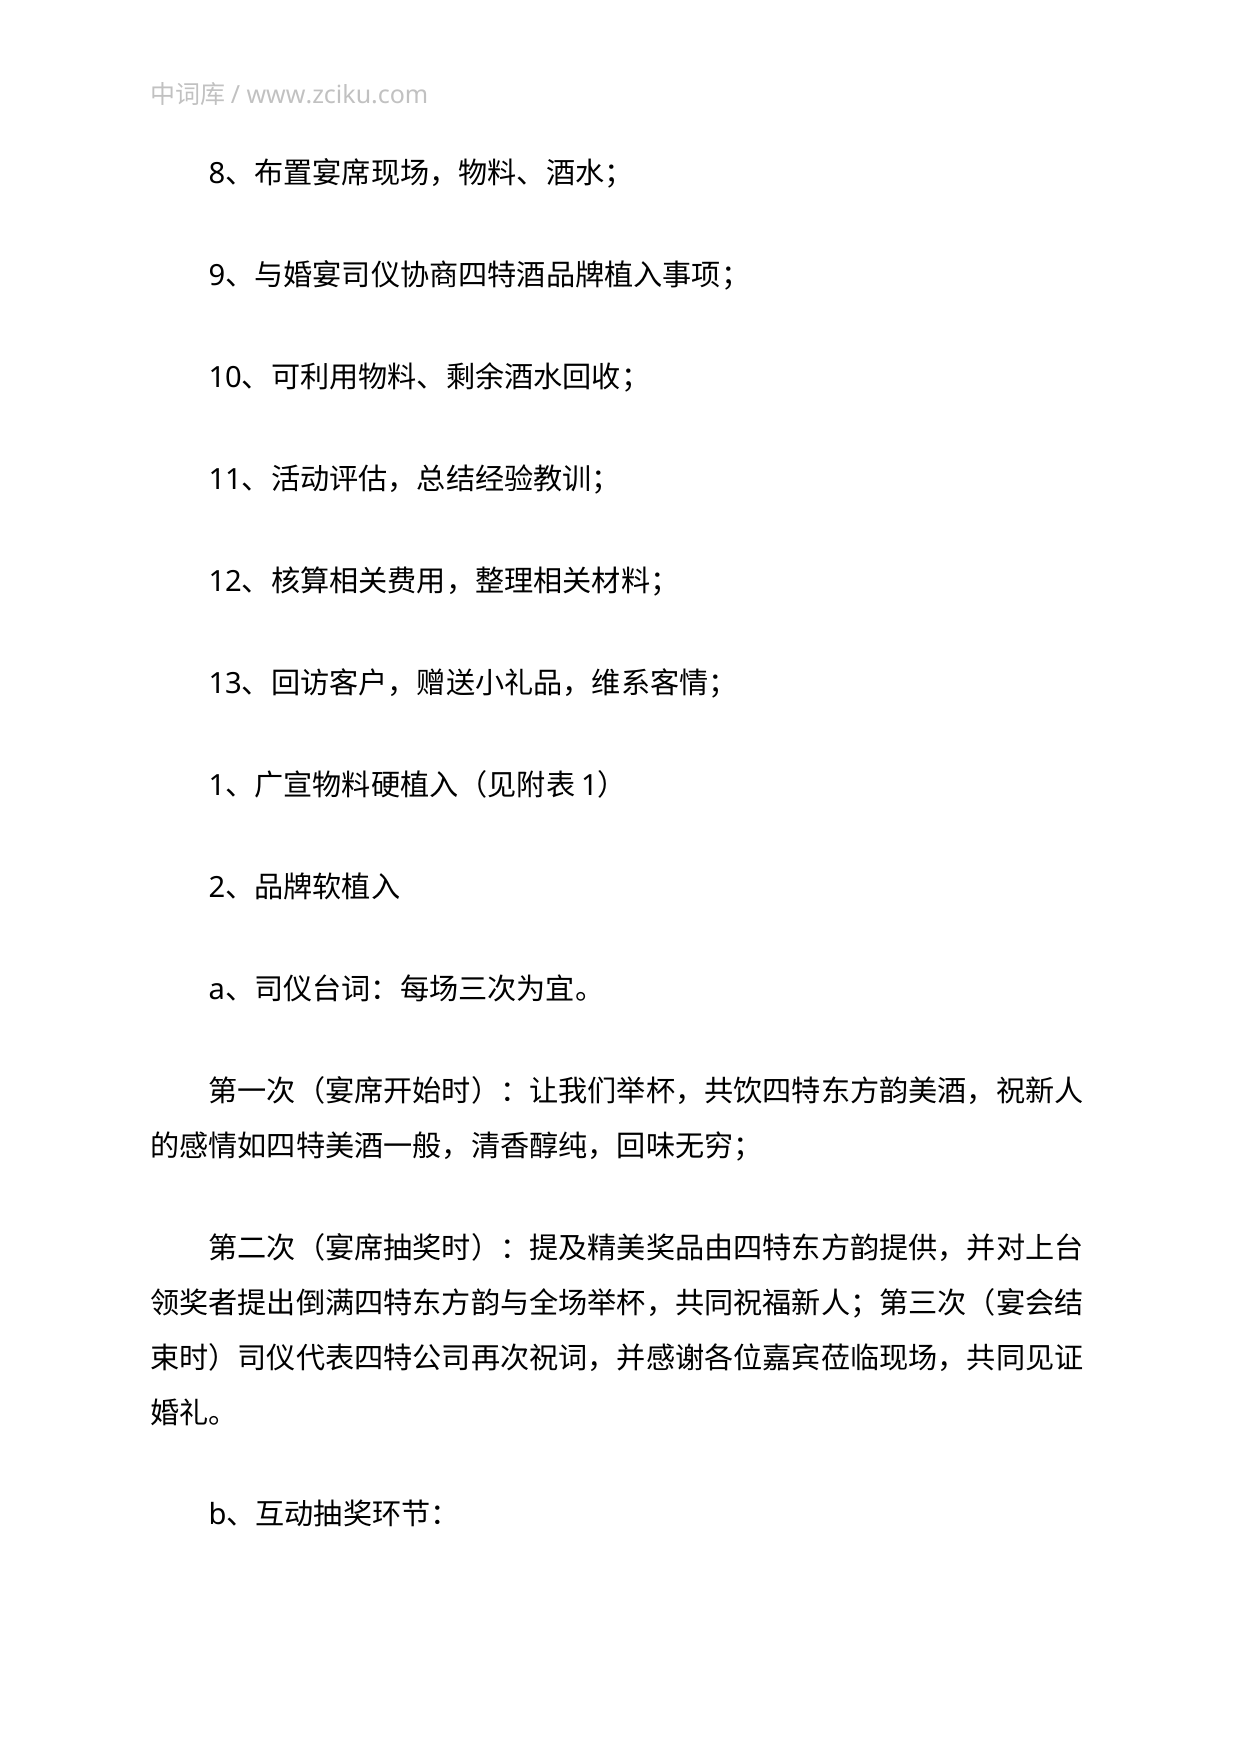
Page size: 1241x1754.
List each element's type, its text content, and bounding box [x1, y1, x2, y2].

text 第一次（宴席开始时）：让我们举杯，共饮四特东方韵美酒，祝新人的感情如四特美酒一般，清香醇纯，回味无穷； [150, 1068, 1090, 1165]
text 9、与婚宴司仪协商四特酒品牌植入事项； [150, 252, 1090, 294]
text 8、布置宴席现场，物料、酒水； [150, 150, 1090, 192]
text 2、品牌软植入 [150, 864, 1090, 906]
text 1、广宣物料硬植入（见附表1） [150, 762, 1090, 804]
text a、司仪台词：每场三次为宜。 [150, 966, 1090, 1008]
text b、互动抽奖环节： [150, 1491, 1090, 1533]
text 11、活动评估，总结经验教训； [150, 456, 1090, 498]
text 10、可利用物料、剩余酒水回收； [150, 354, 1090, 396]
text 第二次（宴席抽奖时）：提及精美奖品由四特东方韵提供，并对上台领奖者提出倒满四特东方韵与全场举杯，共同祝福新人；第三次（宴会结束时）司仪代表四特公司再次祝词，并感谢各位嘉宾莅临现场，共同见证婚礼。 [150, 1224, 1090, 1431]
text 12、核算相关费用，整理相关材料； [150, 558, 1090, 600]
text 13、回访客户，赠送小礼品，维系客情； [150, 660, 1090, 702]
